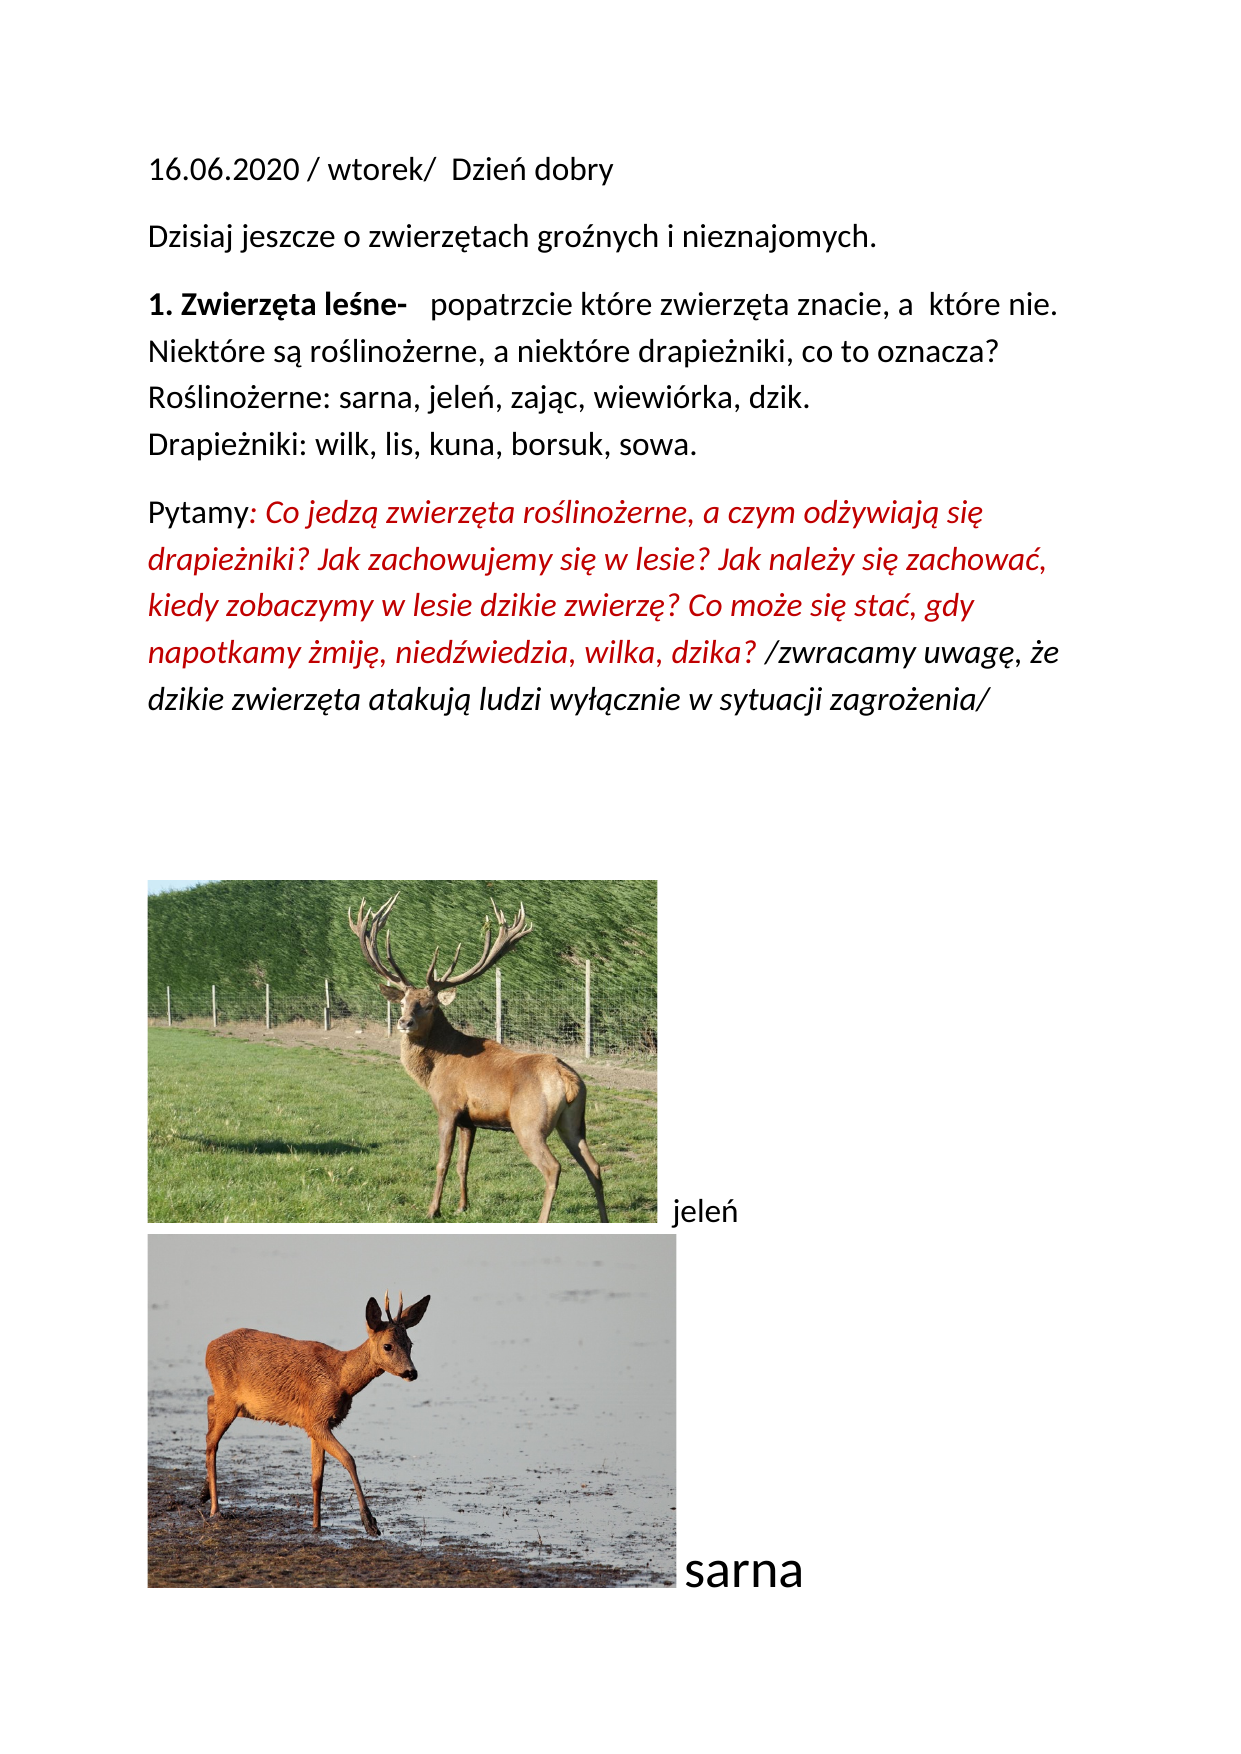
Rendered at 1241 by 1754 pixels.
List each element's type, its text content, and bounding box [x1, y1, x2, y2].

picture [147, 1234, 677, 1588]
picture [147, 880, 658, 1223]
text 16.06.2020 / wtorek/ Dzień dobry [148, 148, 1093, 188]
text Dzisiaj jeszcze o zwierzętach groźnych i nieznajomych. [148, 215, 1093, 256]
text 1. Zwierzęta leśne- popatrzcie które zwierzęta znacie, a które nie. Niektóre są roślinożerne, a niektóre drapieżniki, co to oznacza? Roślinożerne: sarna, jeleń, zając, wiewiórka, dzik. Drapieżniki: wilk, lis, kuna, borsuk, sowa. [148, 283, 1093, 464]
text Pytamy: Co jedzą zwierzęta roślinożerne, a czym odżywiają się drapieżniki? Jak zachowujemy się w lesie? Jak należy się zachować, kiedy zobaczymy w lesie dzikie zwierzę? Co może się stać, gdy napotkamy żmiję, niedźwiedzia, wilka, dzika? /zwracamy uwagę, że dzikie zwierzęta atakują ludzi wyłącznie w sytuacji zagrożenia/ [148, 491, 1093, 718]
